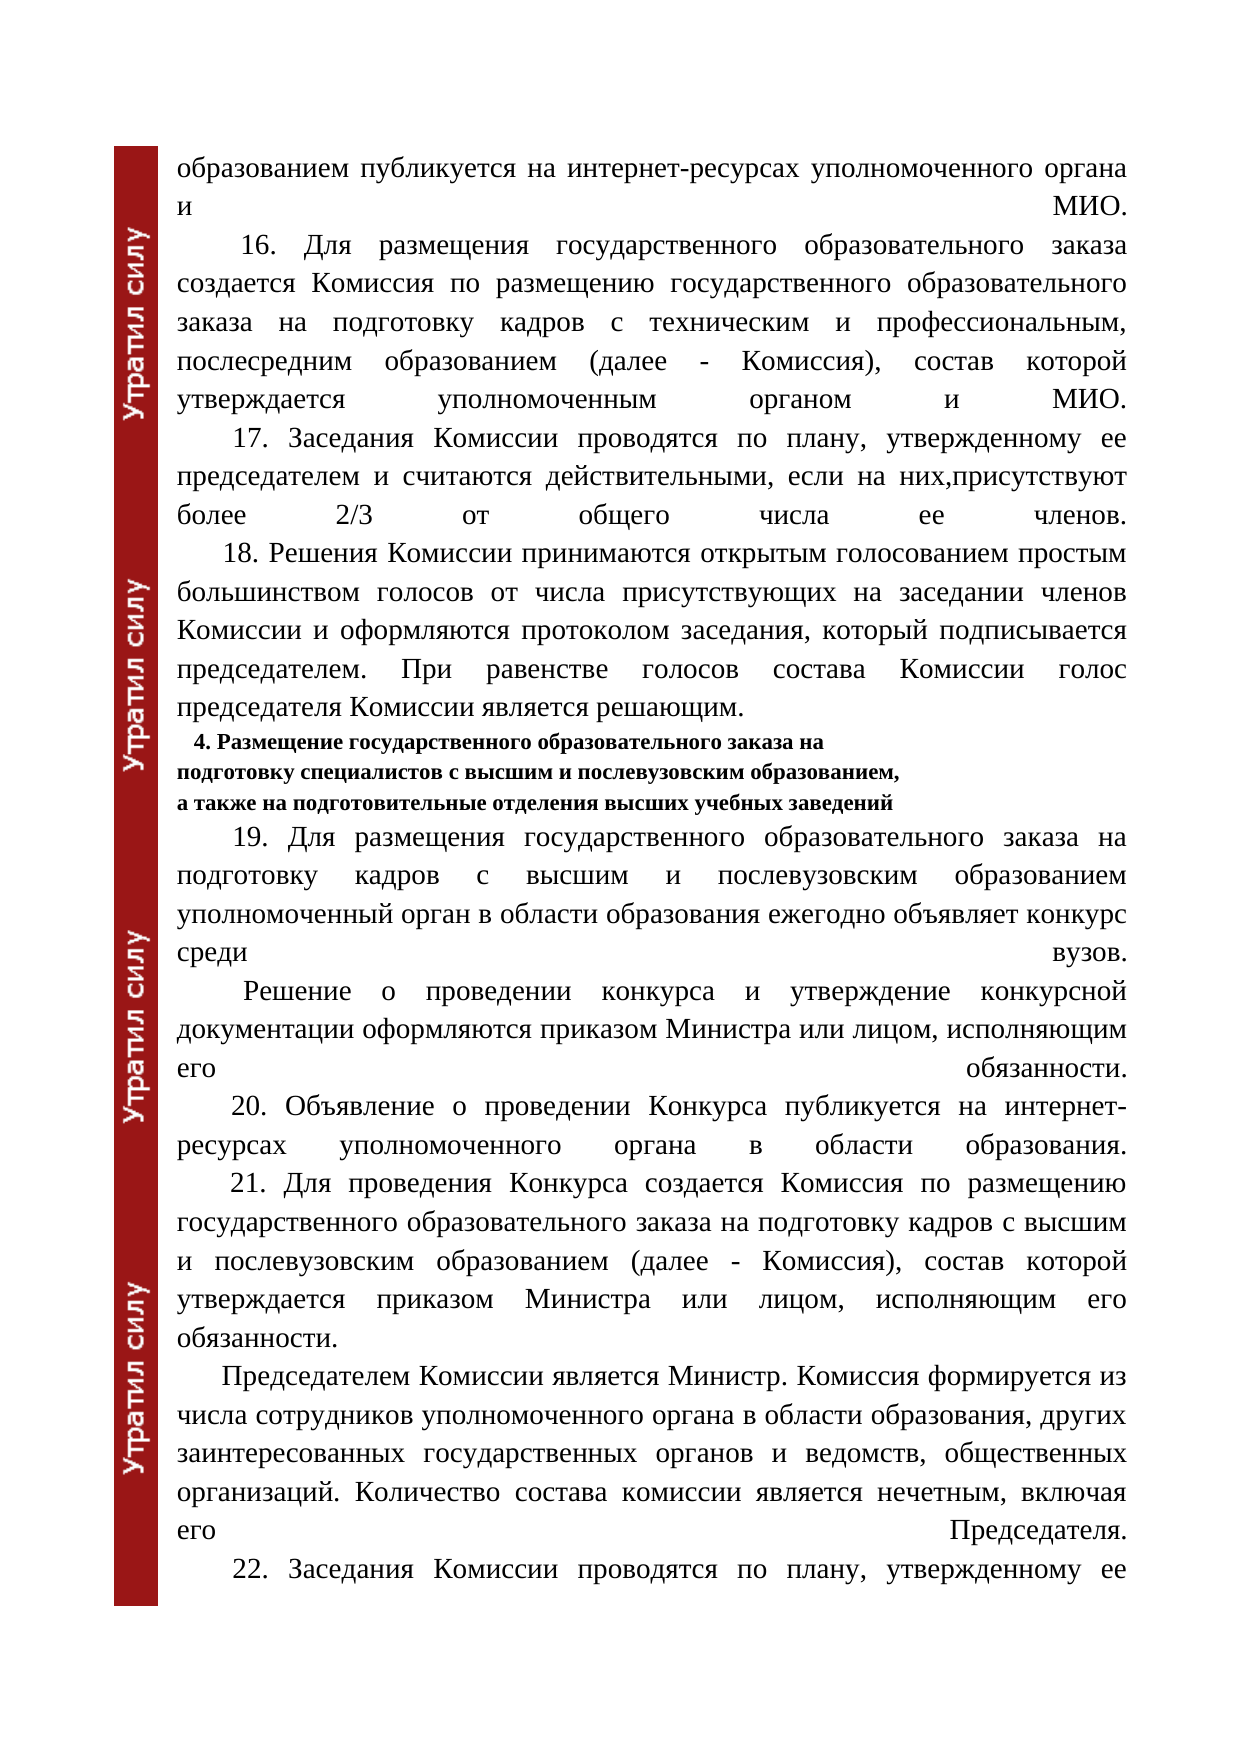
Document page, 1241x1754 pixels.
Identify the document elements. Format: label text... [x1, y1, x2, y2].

picture [114, 146, 158, 150]
picture [114, 815, 158, 819]
picture [114, 723, 158, 728]
text 4. Размещение государственного образовательного заказа на подготовку специалистов с высшим и послевузовским образованием, а также на подготовительные отделения высших учебных заведений [112, 728, 1128, 815]
picture [114, 1584, 158, 1606]
